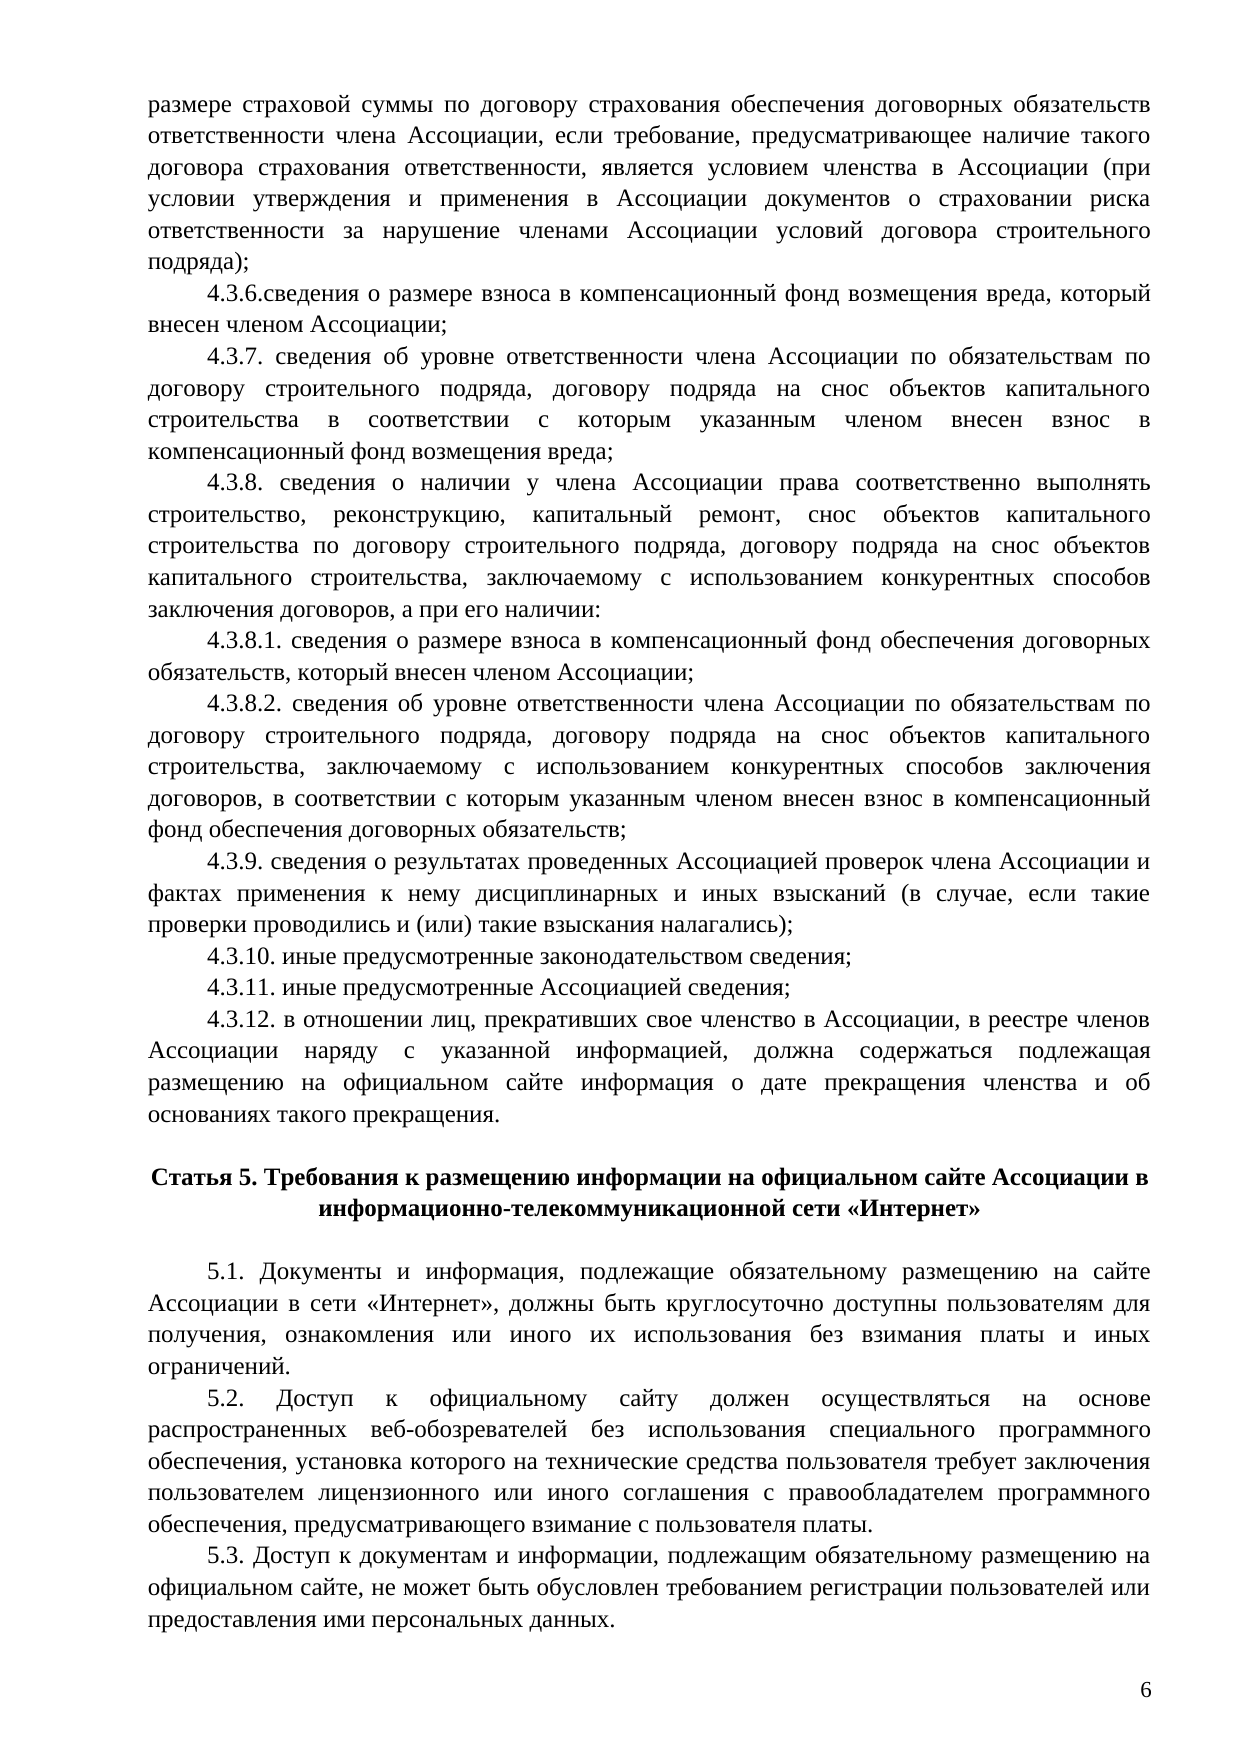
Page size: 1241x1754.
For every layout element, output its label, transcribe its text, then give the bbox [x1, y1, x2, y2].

text 4.3.6.сведения о размере взноса в компенсационный фонд возмещения вреда, который внесен членом Ассоциации; [148, 278, 1152, 338]
text 4.3.12. в отношении лиц, прекративших свое членство в Ассоциации, в реестре членов Ассоциации наряду с указанной информацией, должна содержаться подлежащая размещению на официальном сайте информация о дате прекращения членства и об основаниях такого прекращения. [148, 1004, 1152, 1127]
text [148, 89, 1152, 275]
text 4.3.9. сведения о результатах проведенных Ассоциацией проверок члена Ассоциации и фактах применения к нему дисциплинарных и иных взысканий (в случае, если такие проверки проводились и (или) такие взыскания налагались); [148, 846, 1152, 938]
text 4.3.8.1. сведения о размере взноса в компенсационный фонд обеспечения договорных обязательств, который внесен членом Ассоциации; [148, 625, 1152, 686]
text 5.1. Документы и информация, подлежащие обязательному размещению на сайте Ассоциации в сети «Интернет», должны быть круглосуточно доступны пользователям для получения, ознакомления или иного их использования без взимания платы и иных ограничений. [148, 1256, 1152, 1380]
text 5.3. Доступ к документам и информации, подлежащим обязательному размещению на официальном сайте, не может быть обусловлен требованием регистрации пользователей или предоставления ими персональных данных. [148, 1541, 1152, 1632]
text Статья 5. Требования к размещению информации на официальном сайте Ассоциации в информационно-телекоммуникационной сети «Интернет» [148, 1162, 1152, 1222]
text 4.3.11. иные предусмотренные Ассоциацией сведения; [148, 972, 1152, 1001]
text 5.2. Доступ к официальному сайту должен осуществляться на основе распространенных веб-обозревателей без использования специального программного обеспечения, установка которого на технические средства пользователя требует заключения пользователем лицензионного или иного соглашения с правообладателем программного обеспечения, предусматривающего взимание с пользователя платы. [148, 1383, 1152, 1538]
text 4.3.10. иные предусмотренные законодательством сведения; [148, 941, 1152, 969]
text 4.3.8.2. сведения об уровне ответственности члена Ассоциации по обязательствам по договору строительного подряда, договору подряда на снос объектов капитального строительства, заключаемому с использованием конкурентных способов заключения договоров, в соответствии с которым указанным членом внесен взнос в компенсационный фонд обеспечения договорных обязательств; [148, 688, 1152, 843]
text 4.3.8. сведения о наличии у члена Ассоциации права соответственно выполнять строительство, реконструкцию, капитальный ремонт, снос объектов капитального строительства по договору строительного подряда, договору подряда на снос объектов капитального строительства, заключаемому с использованием конкурентных способов заключения договоров, а при его наличии: [148, 467, 1152, 622]
text 4.3.7. сведения об уровне ответственности члена Ассоциации по обязательствам по договору строительного подряда, договору подряда на снос объектов капитального строительства в соответствии с которым указанным членом внесен взнос в компенсационный фонд возмещения вреда; [148, 341, 1152, 464]
